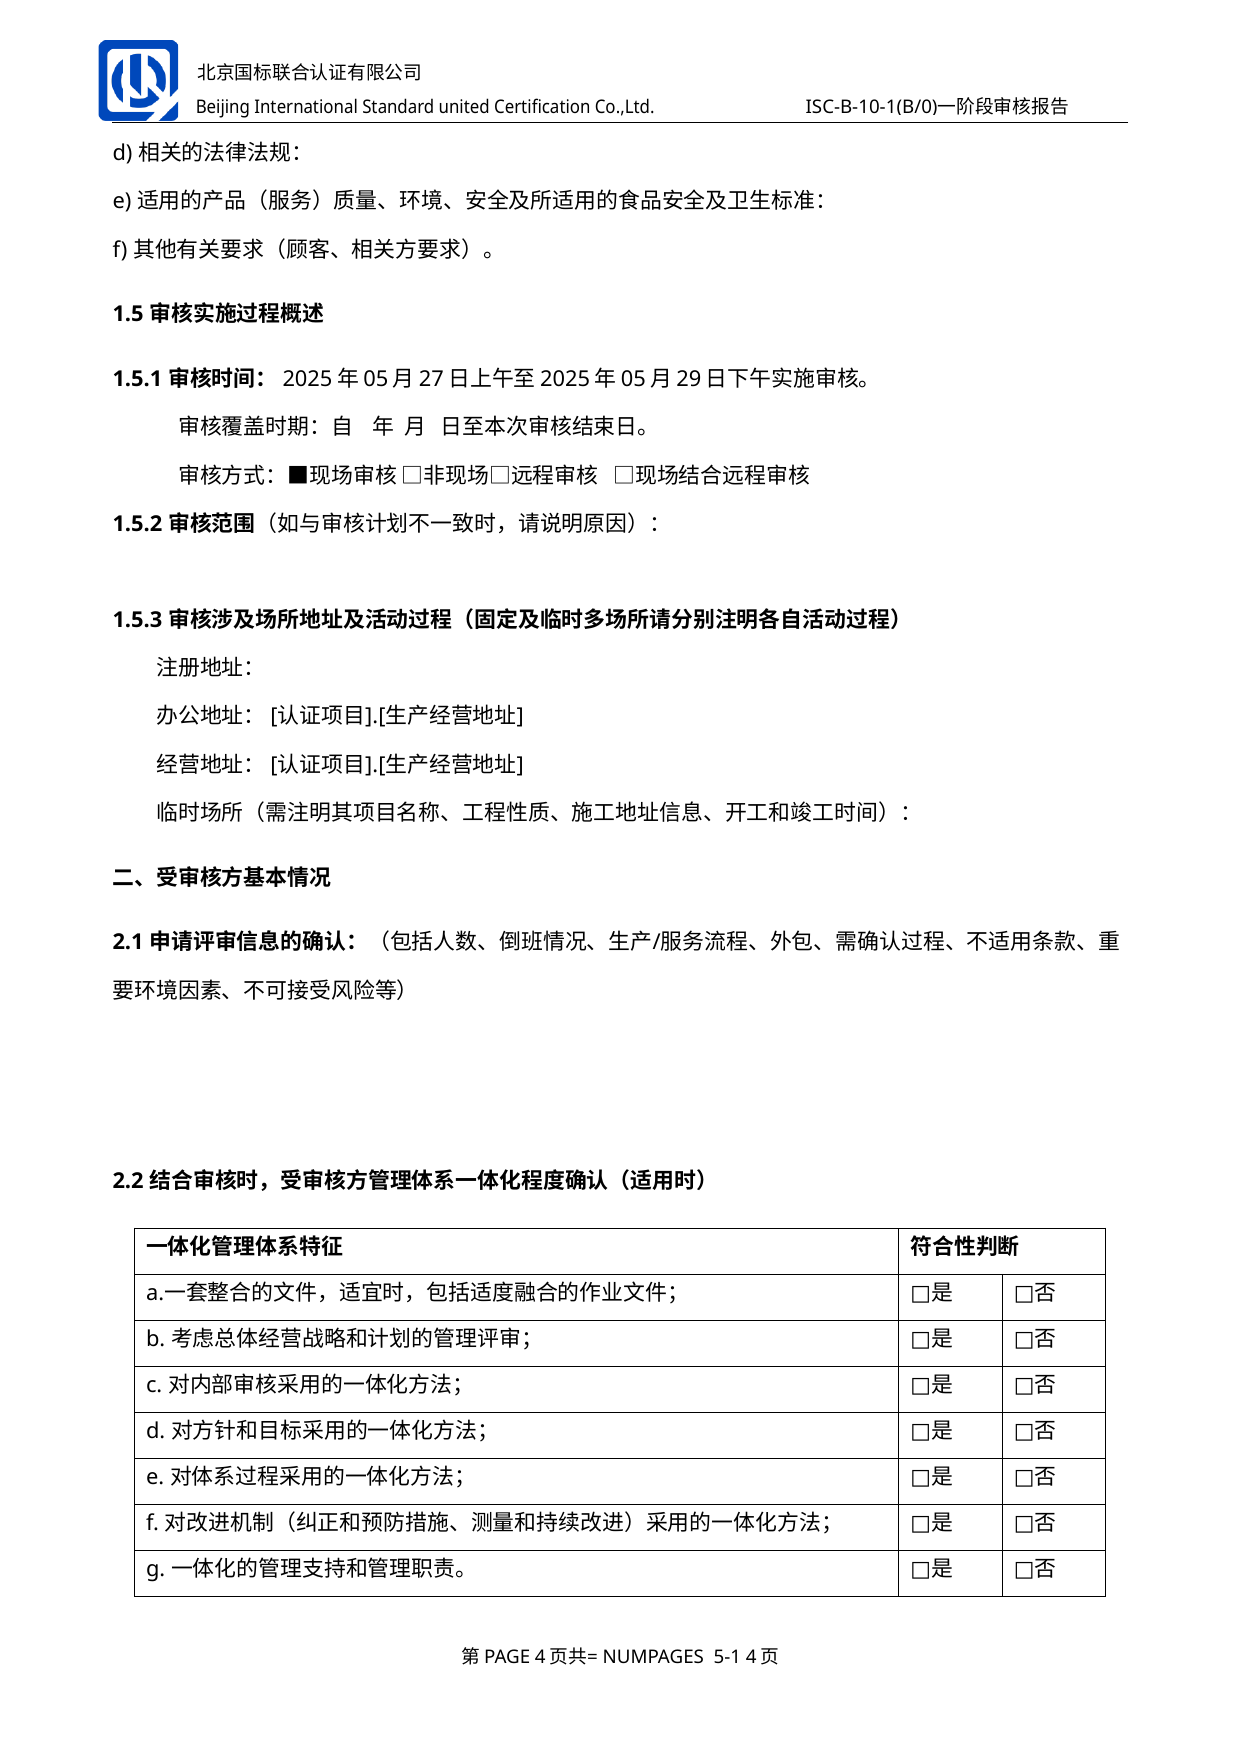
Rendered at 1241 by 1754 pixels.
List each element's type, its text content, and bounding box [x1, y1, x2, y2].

table_cell a.一套整合的文件，适宜时，包括适度融合的作业文件； [135, 1275, 898, 1320]
table_cell □是 [899, 1459, 1002, 1504]
table_cell □否 [1003, 1321, 1105, 1366]
text 1.5.3 审核涉及场所地址及活动过程（固定及临时多场所请分别注明各自活动过程） [112, 601, 1128, 634]
text 二、受审核方基本情况 [112, 859, 1128, 892]
text 临时场所（需注明其项目名称、工程性质、施工地址信息、开工和竣工时间）： [112, 795, 1128, 827]
text 2.2 结合审核时，受审核方管理体系一体化程度确认（适用时） [112, 1163, 1128, 1196]
text 2.1 申请评审信息的确认：（包括人数、倒班情况、生产/服务流程、外包、需确认过程、不适用条款、重要环境因素、不可接受风险等） [112, 924, 1128, 1005]
table_header 一体化管理体系特征 [135, 1229, 898, 1274]
text 办公地址： [认证项目].[生产经营地址] [112, 698, 1128, 731]
table_cell f. 对改进机制（纠正和预防措施、测量和持续改进）采用的一体化方法； [135, 1505, 898, 1550]
table_cell □否 [1003, 1459, 1105, 1504]
table_cell □否 [1003, 1413, 1105, 1458]
text 1.5.1 审核时间： 2025年05月27日上午至2025年05月29日下午实施审核。 [112, 361, 1128, 393]
table_cell □否 [1003, 1505, 1105, 1550]
text 1.5 审核实施过程概述 [112, 296, 1128, 328]
table_cell □是 [899, 1413, 1002, 1458]
text d) 相关的法律法规： [112, 135, 1128, 167]
table_cell □是 [899, 1275, 1002, 1320]
text 审核方式：■现场审核 □非现场□远程审核 □现场结合远程审核 [112, 457, 1128, 490]
table_cell □是 [899, 1367, 1002, 1412]
text 审核覆盖时期：自 年 月 日至本次审核结束日。 [112, 409, 1128, 441]
table_cell □是 [899, 1505, 1002, 1550]
table_cell b. 考虑总体经营战略和计划的管理评审； [135, 1321, 898, 1366]
text f) 其他有关要求（顾客、相关方要求）。 [112, 231, 1128, 264]
table_cell □是 [899, 1321, 1002, 1366]
table_cell □否 [1003, 1275, 1105, 1320]
table_cell e. 对体系过程采用的一体化方法； [135, 1459, 898, 1504]
table_cell □否 [1003, 1367, 1105, 1412]
table_cell c. 对内部审核采用的一体化方法； [135, 1367, 898, 1412]
table_cell □否 [1003, 1551, 1105, 1596]
text e) 适用的产品（服务）质量、环境、安全及所适用的食品安全及卫生标准： [112, 183, 1128, 216]
picture [98, 40, 179, 121]
text 经营地址： [认证项目].[生产经营地址] [112, 746, 1128, 779]
table_cell d. 对方针和目标采用的一体化方法； [135, 1413, 898, 1458]
text 注册地址： [112, 650, 1128, 682]
table_cell □是 [899, 1551, 1002, 1596]
text 1.5.2 审核范围（如与审核计划不一致时，请说明原因）： [112, 506, 1128, 538]
table_cell g. 一体化的管理支持和管理职责。 [135, 1551, 898, 1596]
table_header 符合性判断 [899, 1229, 1105, 1274]
